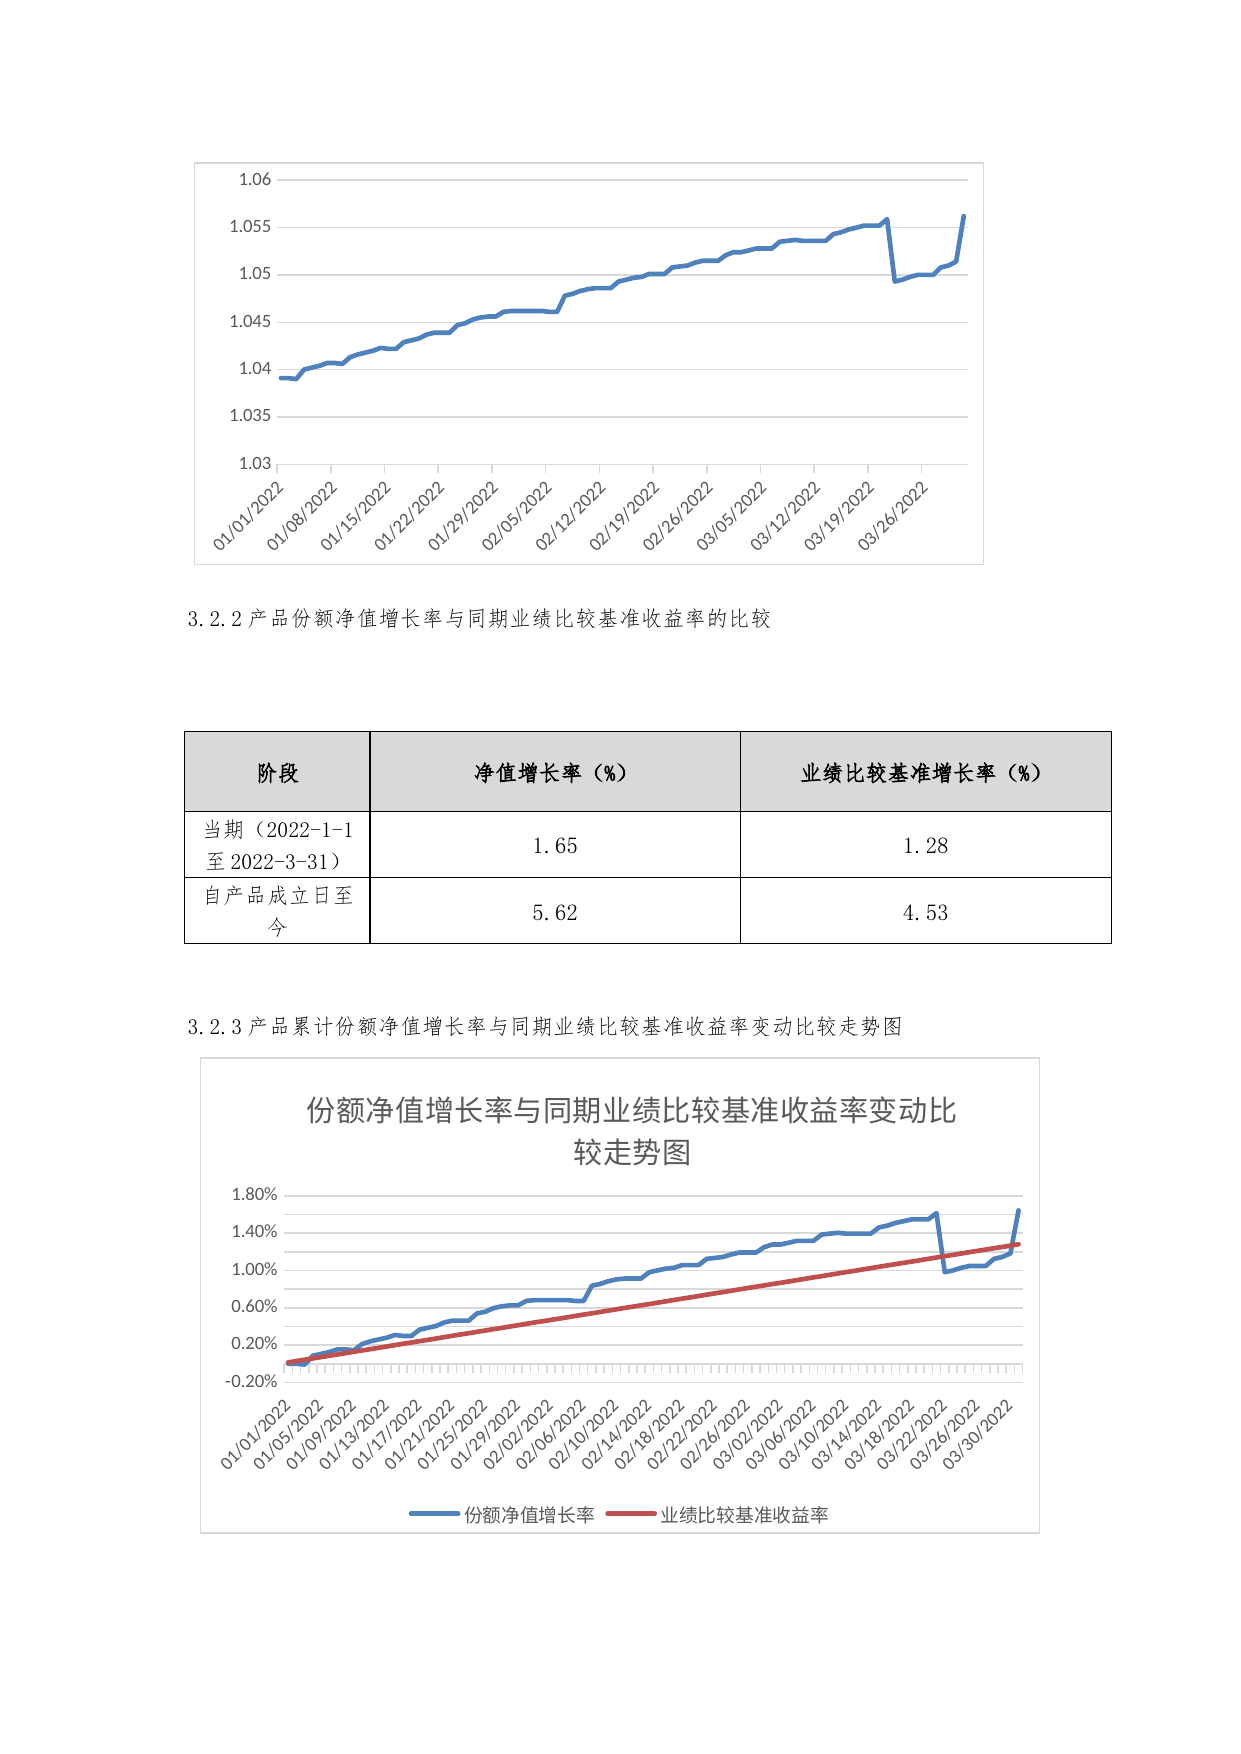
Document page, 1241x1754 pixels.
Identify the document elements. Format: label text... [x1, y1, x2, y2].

table_header 净值增长率（%） [371, 732, 740, 811]
table_cell 自产品成立日至今 [185, 878, 369, 943]
table_header 业绩比较基准增长率（%） [741, 732, 1111, 811]
table_header 阶段 [185, 732, 369, 811]
text 3.2.3产品累计份额净值增长率与同期业绩比较基准收益率变动比较走势图 [187, 1009, 1053, 1041]
text 3.2.2产品份额净值增长率与同期业绩比较基准收益率的比较 [187, 601, 1053, 633]
table_cell 当期（2022-1-1至2022-3-31） [185, 812, 369, 877]
table_cell 1.65 [371, 812, 740, 877]
table_cell 5.62 [371, 878, 740, 943]
table_cell 4.53 [741, 878, 1111, 943]
table_cell 1.28 [741, 812, 1111, 877]
